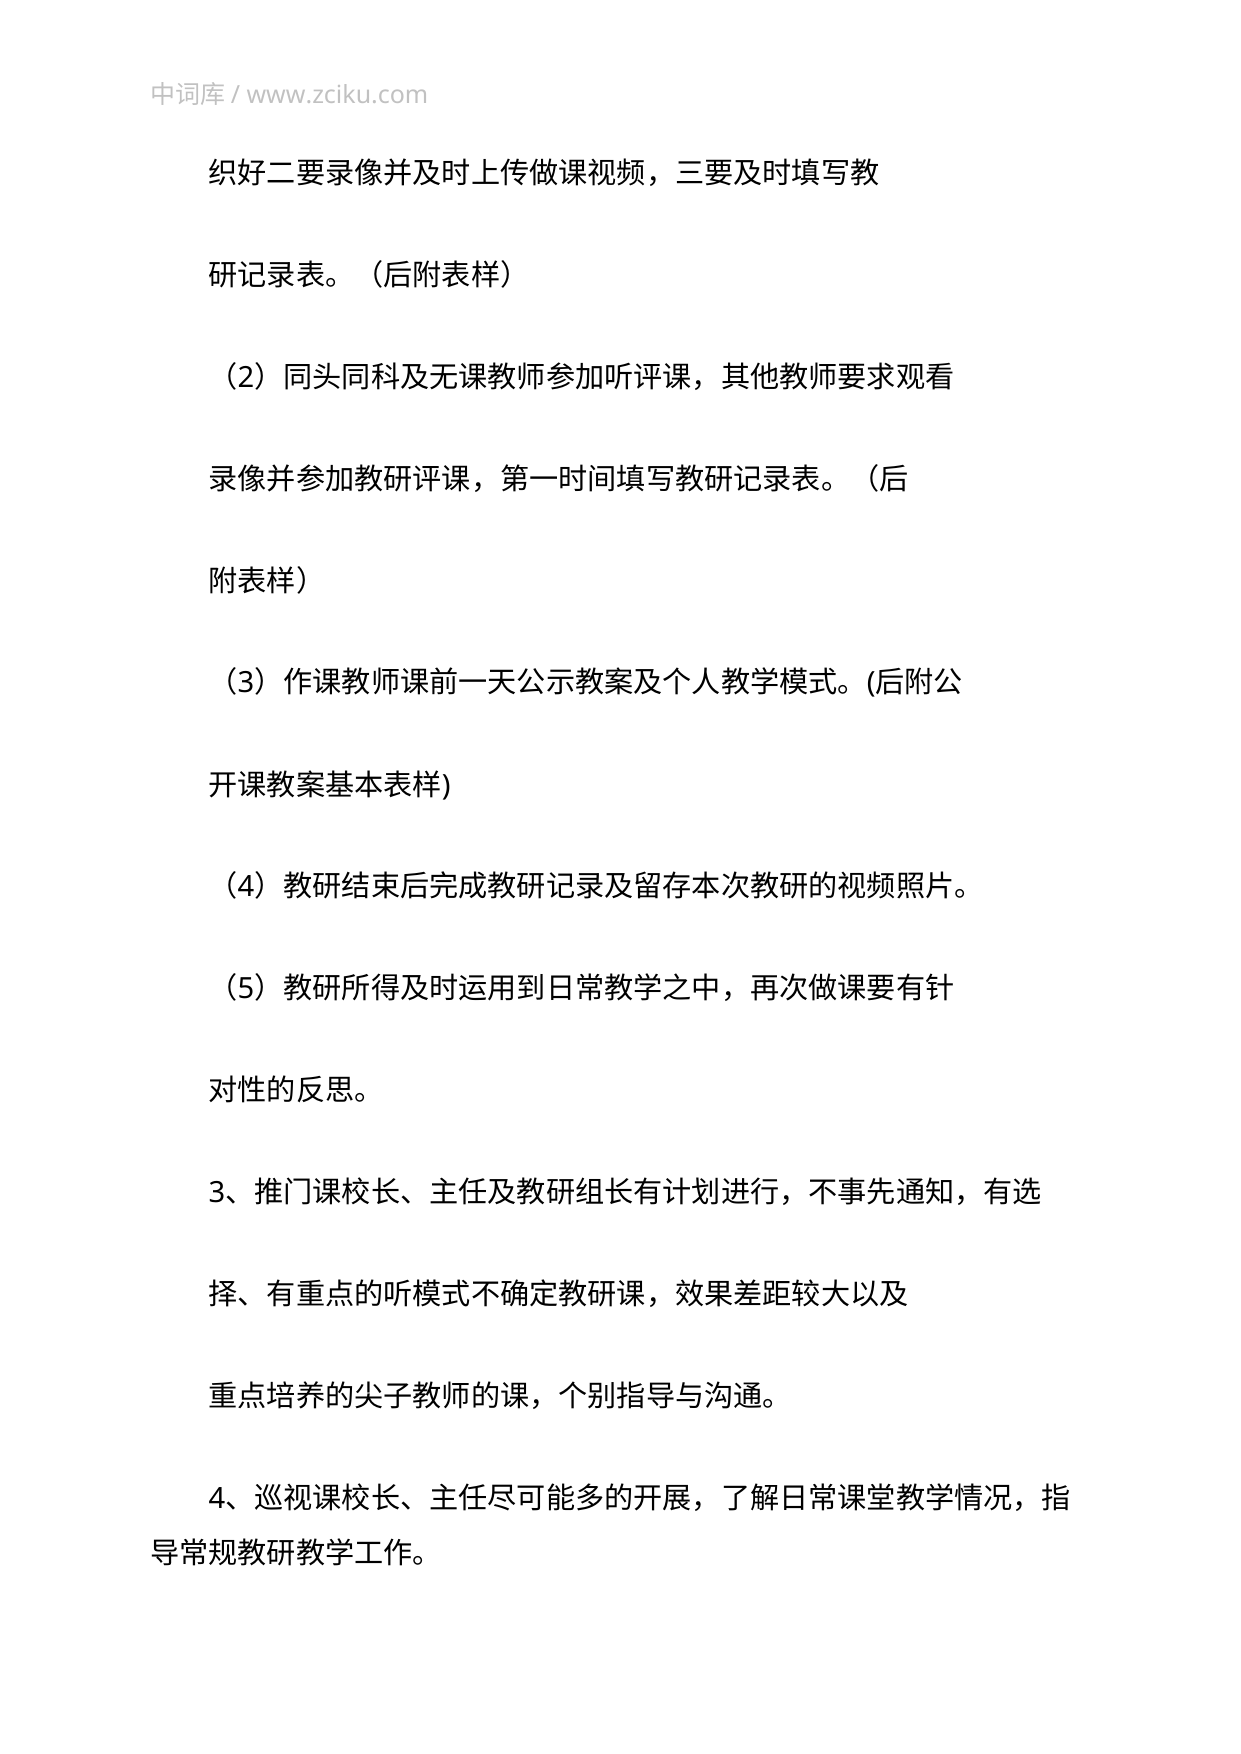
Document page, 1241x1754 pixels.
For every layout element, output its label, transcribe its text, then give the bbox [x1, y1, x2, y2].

text 重点培养的尖子教师的课，个别指导与沟通。 [150, 1372, 1090, 1415]
text 4、巡视课校长、主任尽可能多的开展，了解日常课堂教学情况，指导常规教研教学工作。 [150, 1474, 1090, 1572]
text 对性的反思。 [150, 1067, 1090, 1109]
text （4）教研结束后完成教研记录及留存本次教研的视频照片。 [150, 863, 1090, 905]
text 附表样） [150, 557, 1090, 599]
text 开课教案基本表样) [150, 761, 1090, 803]
text 研记录表。（后附表样） [150, 252, 1090, 294]
text 3、推门课校长、主任及教研组长有计划进行，不事先通知，有选 [150, 1169, 1090, 1211]
text （2）同头同科及无课教师参加听评课，其他教师要求观看 [150, 353, 1090, 396]
text 录像并参加教研评课，第一时间填写教研记录表。（后 [150, 456, 1090, 498]
text （3）作课教师课前一天公示教案及个人教学模式。(后附公 [150, 659, 1090, 701]
text （5）教研所得及时运用到日常教学之中，再次做课要有针 [150, 965, 1090, 1007]
text 织好二要录像并及时上传做课视频，三要及时填写教 [150, 150, 1090, 192]
text 择、有重点的听模式不确定教研课，效果差距较大以及 [150, 1271, 1090, 1313]
